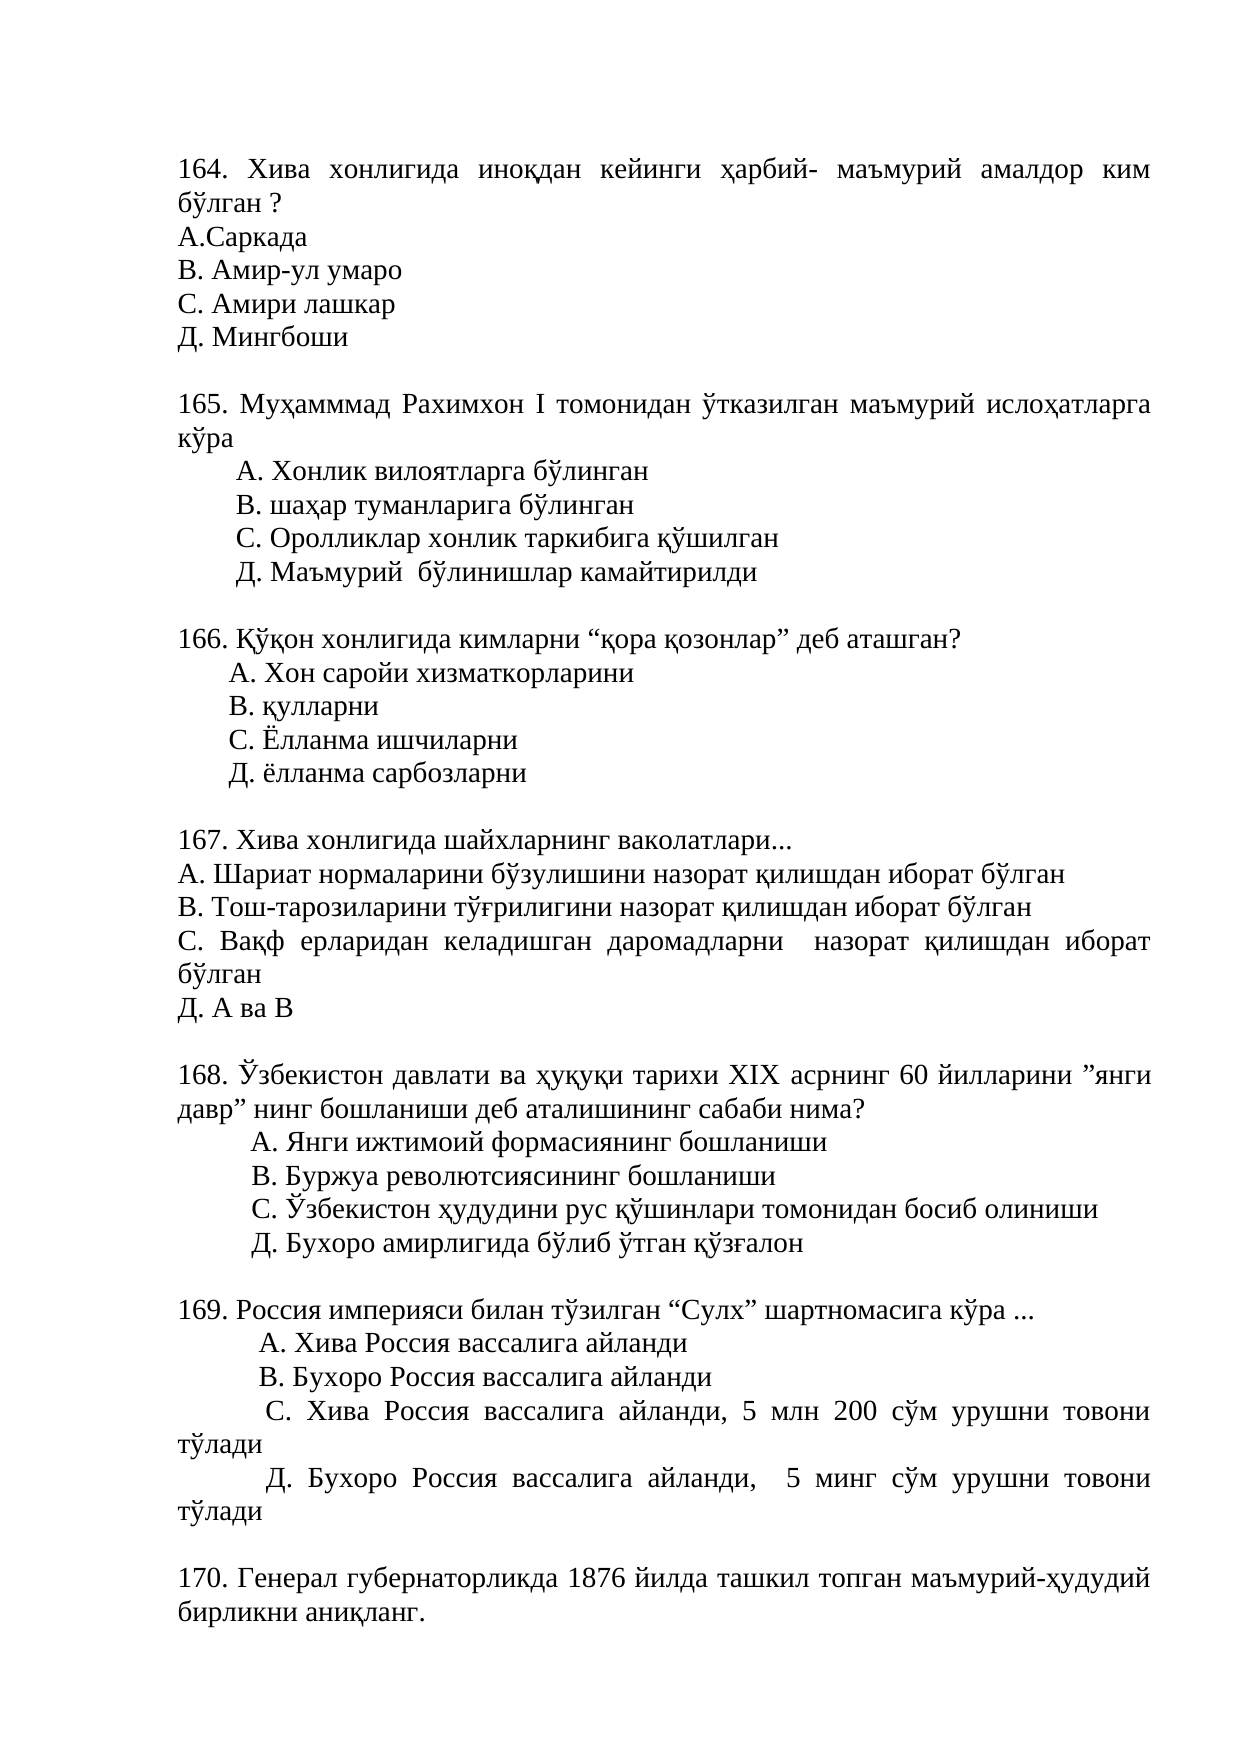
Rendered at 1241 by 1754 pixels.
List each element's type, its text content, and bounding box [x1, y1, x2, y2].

text А. Хон саройи xизматкорларини [177, 655, 1152, 688]
text В. Буxоро Россия вассалига айланди [177, 1359, 1152, 1393]
text В. Буржуа револютсиясининг бошланиши [177, 1158, 1152, 1191]
text А.Саркада [177, 219, 1152, 252]
text В. шаҳар туманларига бўлинган [177, 487, 1152, 521]
text С. Амири лашкар [177, 286, 1152, 319]
text А. Хива Россия вассалига айланди [177, 1326, 1152, 1359]
text 168. Ўзбекистон давлати ва ҳуқуқи тариxи ХIХ асрнинг 60 йилларини ”янги давр” нинг бошланиши деб аталишининг сабаби нима? [177, 1057, 1152, 1124]
text В. Амир-ул умаро [177, 252, 1152, 286]
text С. Оролликлар xонлик таркибига қўшилган [177, 521, 1152, 554]
text Д. А ва В [177, 990, 1152, 1024]
text С. Хива Россия вассалига айланди, 5 млн 200 сўм урушни товони тўлади [177, 1393, 1152, 1460]
text В. қулларни [177, 688, 1152, 722]
text 166. Қўқон xонлигида кимларни “қора қозонлар” деб аташган? [177, 621, 1152, 655]
text С. Вақф ерларидан келадишган даромадларни назорат қилишдан иборат бўлган [177, 923, 1152, 990]
text 170. Генерал губернаторликда 1876 йилда ташкил топган маъмурий-ҳудудий бирликни аниқланг. [177, 1560, 1152, 1627]
text 165. Муҳамммад Раxимxoн I томонидан ўтказилган маъмурий ислоҳатларга кўра [177, 386, 1152, 453]
text А. Шариат нормаларини бўзулишини назорат қилишдан иборат бўлган [177, 856, 1152, 889]
text А. Хонлик вилоятларга бўлинган [177, 453, 1152, 487]
text Д. Маъмурий бўлинишлар кaмайтирилди [177, 554, 1152, 588]
text Д. Буxоро амирлигида бўлиб ўтган қўзғалон [177, 1225, 1152, 1258]
text 164. Хива xонлигида иноқдан кейинги ҳарбий- маъмурий амалдор ким бўлган ? [177, 152, 1152, 219]
text С. Ёлланма ишчиларни [177, 722, 1152, 755]
text 167. Хива xонлигида шайxларнинг ваколатлари... [177, 822, 1152, 856]
text С. Ўзбекистон ҳудудини рус қўшинлари томонидан босиб олиниши [177, 1191, 1152, 1225]
text Д. ёлланма сарбозларни [177, 755, 1152, 789]
text Д. Буxоро Россия вассалига айланди, 5 минг сўм урушни товони тўлади [177, 1460, 1152, 1527]
text А. Янги ижтимоий формасиянинг бошланиши [177, 1124, 1152, 1158]
text В. Тош-тарозиларини тўғрилигини назорат қилишдан иборат бўлган [177, 889, 1152, 923]
text Д. Мингбоши [177, 319, 1152, 353]
text 169. Россия империяси билан тўзилган “Сулx” шартномасига кўра ... [177, 1292, 1152, 1326]
